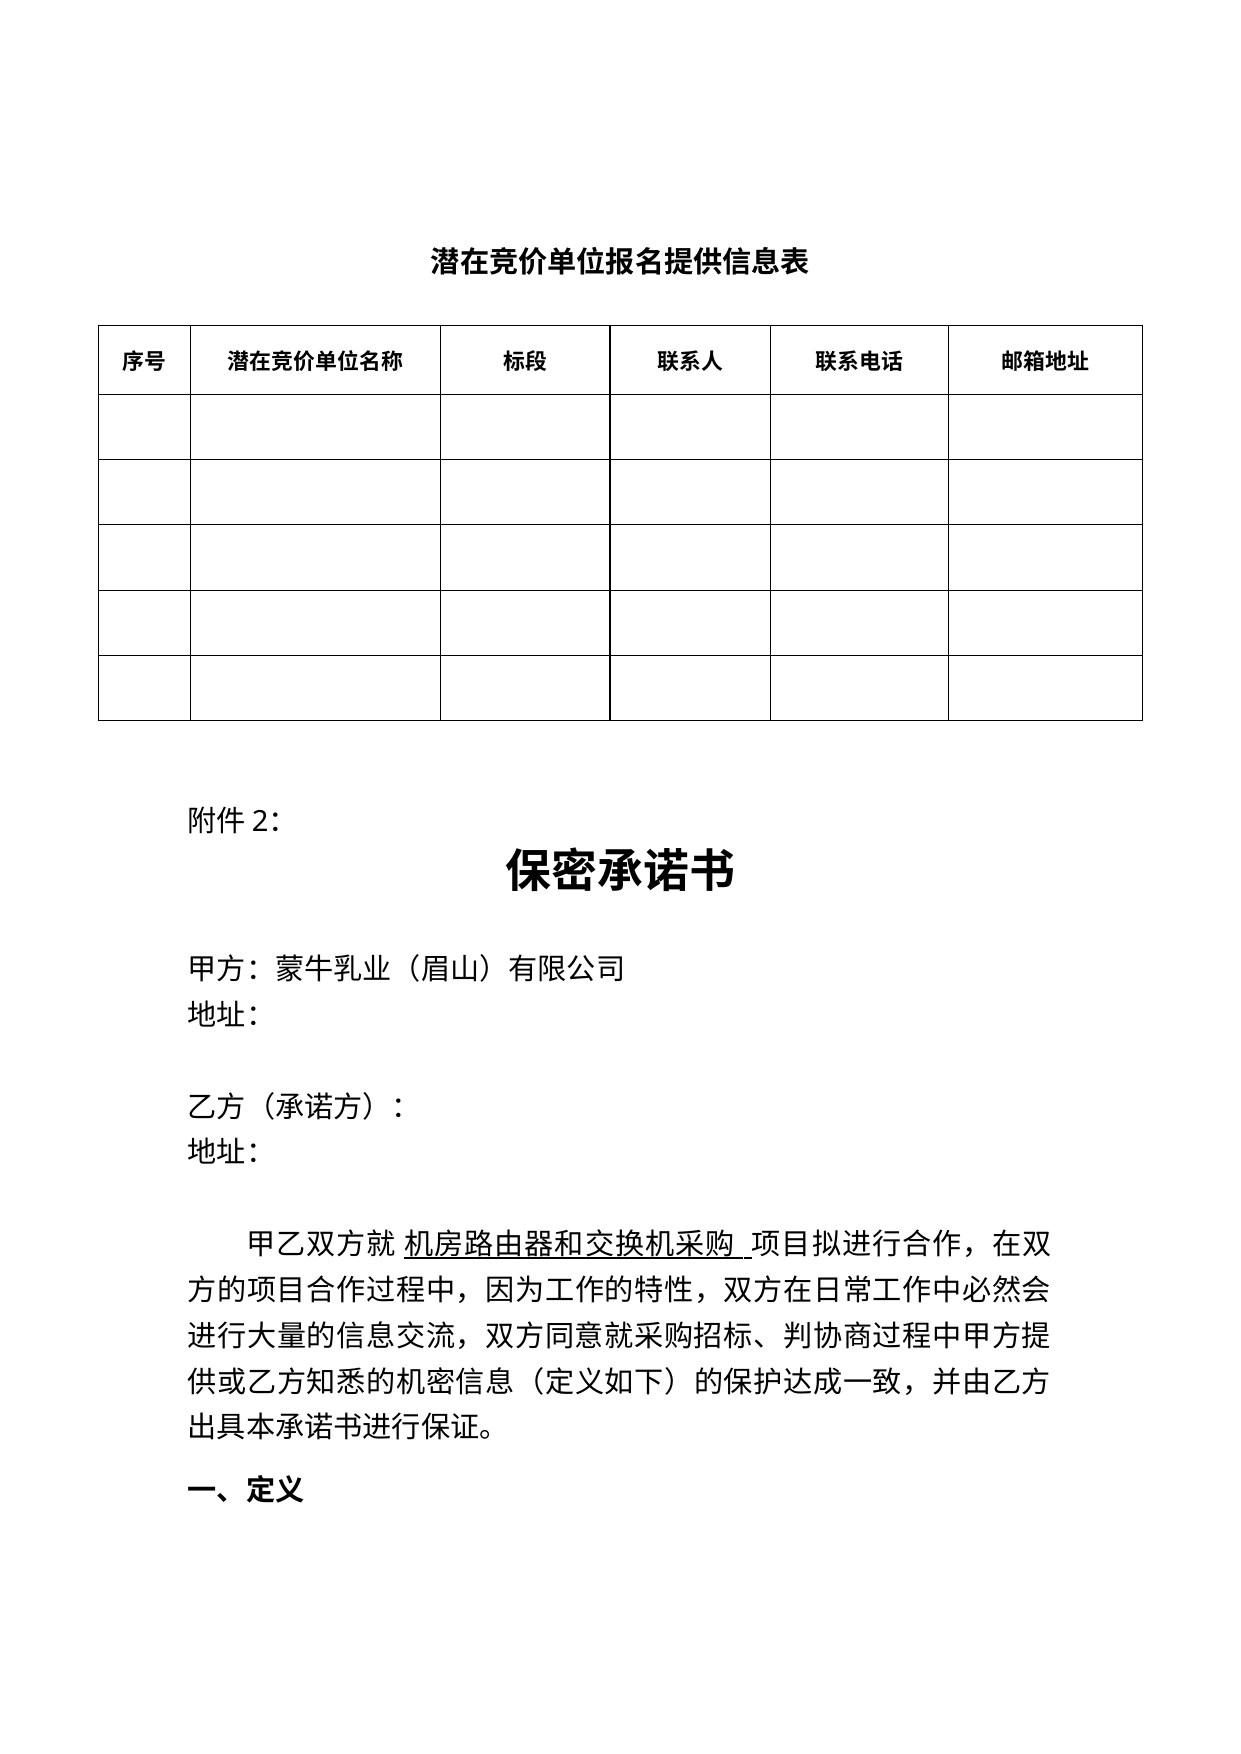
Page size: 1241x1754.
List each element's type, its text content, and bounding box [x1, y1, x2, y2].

table_cell [949, 395, 1142, 459]
table_cell [191, 525, 440, 589]
text 附件2： [187, 786, 1053, 851]
table_cell [611, 460, 770, 524]
table_cell [441, 525, 609, 589]
table_header 序号 [99, 326, 190, 393]
table_cell [611, 525, 770, 589]
table_cell [191, 656, 440, 720]
table_cell [441, 656, 609, 720]
text 甲乙双方就 机房路由器和交换机采购 项目拟进行合作，在双方的项目合作过程中，因为工作的特性，双方在日常工作中必然会进行大量的信息交流，双方同意就采购招标、判协商过程中甲方提供或乙方知悉的机密信息（定义如下）的保护达成一致，并由乙方出具本承诺书进行保证。 [187, 1218, 1053, 1447]
table_cell [771, 395, 948, 459]
text 地址： [187, 989, 1053, 1034]
text 甲方：蒙牛乳业（眉山）有限公司 [187, 943, 1053, 989]
text 地址： [187, 1126, 1053, 1172]
table_cell [949, 656, 1142, 720]
table_header 联系电话 [771, 326, 948, 393]
table_cell [771, 656, 948, 720]
table_cell [191, 395, 440, 459]
text 乙方（承诺方）： [187, 1080, 1053, 1126]
table_cell [611, 656, 770, 720]
table_cell [191, 460, 440, 524]
table_cell [99, 460, 190, 524]
table_cell [99, 525, 190, 589]
table_cell [611, 395, 770, 459]
table_cell [949, 525, 1142, 589]
table_cell [191, 591, 440, 655]
table_cell [99, 591, 190, 655]
table_cell [949, 460, 1142, 524]
text 潜在竞价单位报名提供信息表 [187, 227, 1053, 292]
table_cell [771, 591, 948, 655]
table_header 联系人 [611, 326, 770, 393]
table_cell [441, 395, 609, 459]
table_cell [99, 395, 190, 459]
table_header 标段 [441, 326, 609, 393]
table_header 潜在竞价单位名称 [191, 326, 440, 393]
text 保密承诺书 [187, 851, 1053, 897]
table_cell [771, 525, 948, 589]
table_cell [99, 656, 190, 720]
table_cell [441, 460, 609, 524]
table_header 邮箱地址 [949, 326, 1142, 393]
text 一、定义 [187, 1463, 1053, 1509]
table_cell [949, 591, 1142, 655]
table_cell [441, 591, 609, 655]
table_cell [611, 591, 770, 655]
table_cell [771, 460, 948, 524]
